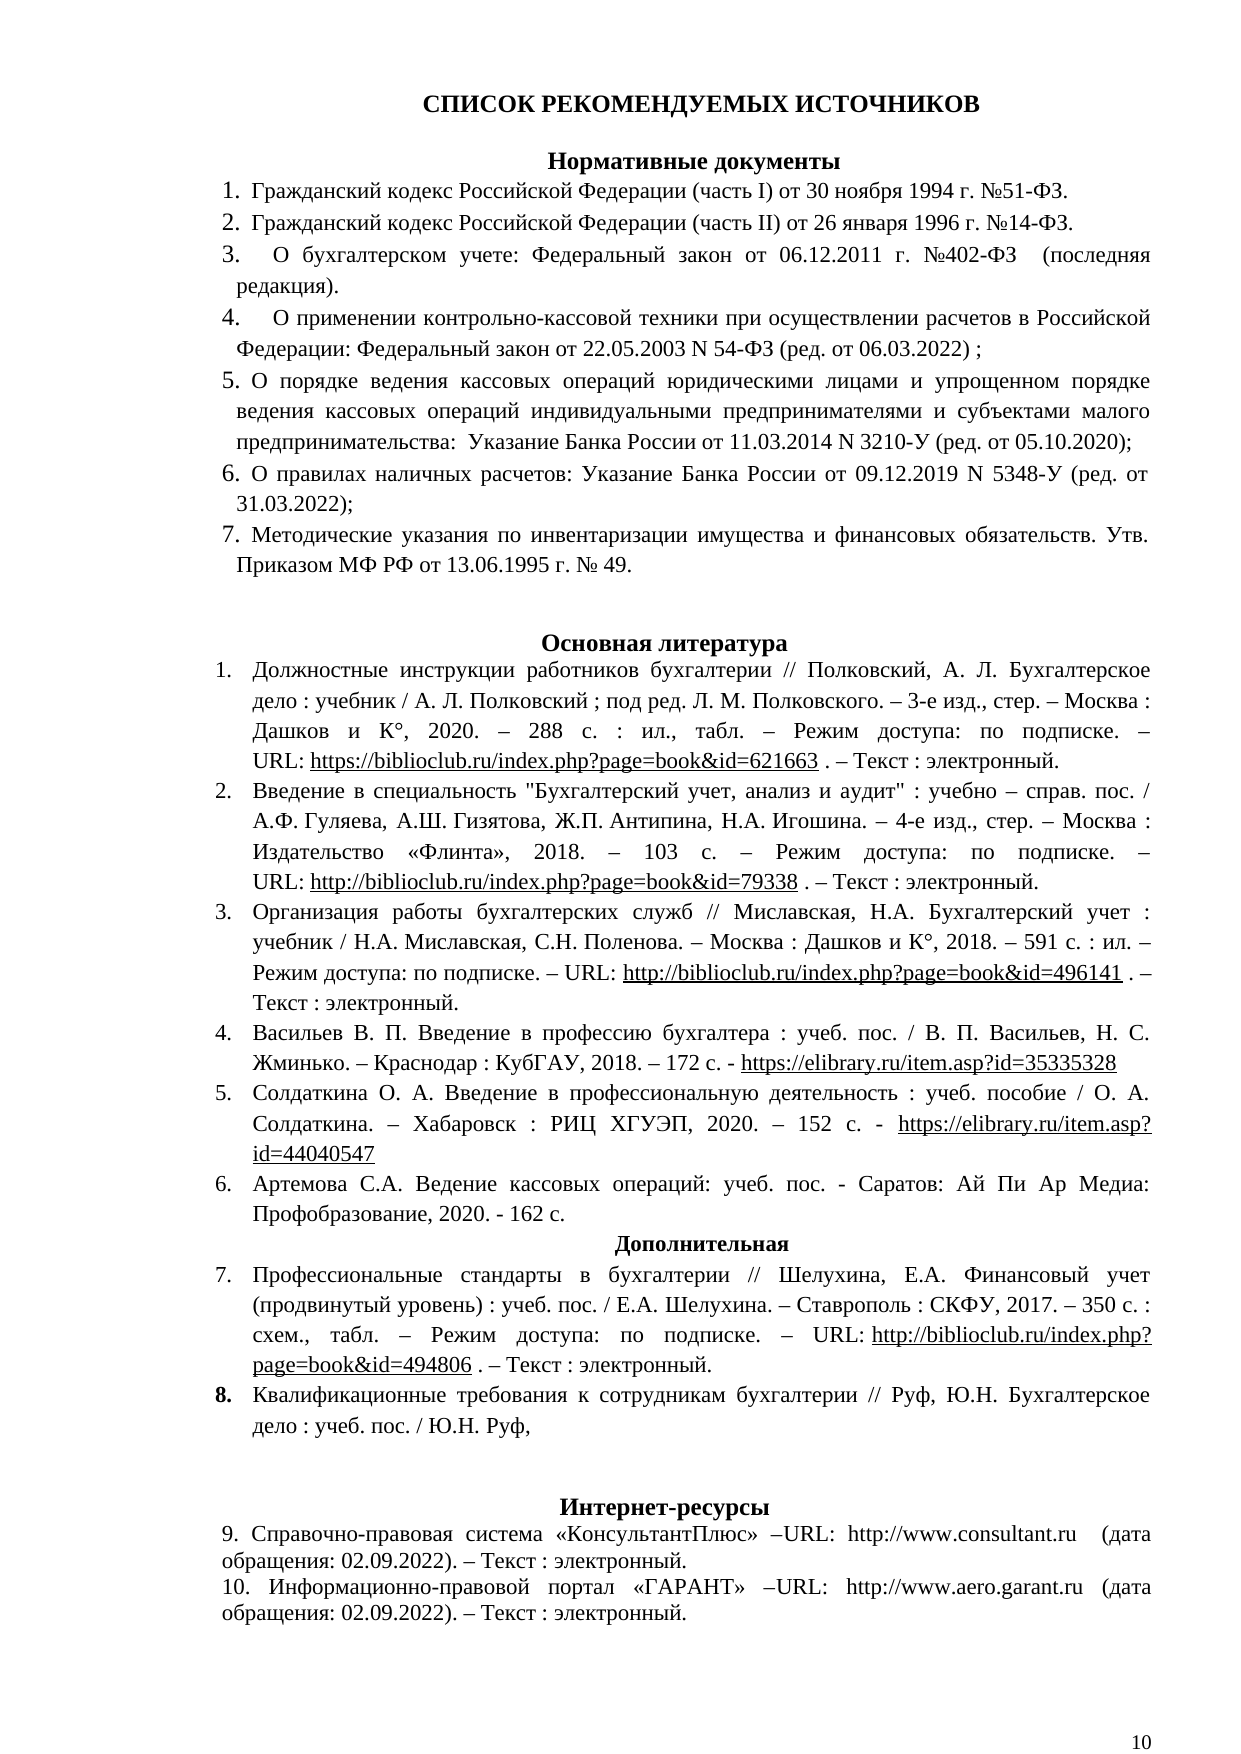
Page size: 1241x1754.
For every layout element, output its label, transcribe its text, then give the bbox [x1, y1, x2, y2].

text Интернет-ресурсы [177, 1492, 1152, 1520]
list Гражданский кодекс Российской Федерации (часть I) от 30 ноября 1994 г. №51-ФЗ. [177, 175, 1150, 204]
text Нормативные документы [177, 146, 1152, 175]
text 9. Справочно-правовая система «КонсультантПлюс» –URL: http://www.consultant.ru (дата обращения: 02.09.2022). – Текст : электронный. [222, 1520, 1152, 1573]
list Квалификационные требования к сотрудникам бухгалтерии // Руф, Ю.Н. Бухгалтерское дело : учеб. пос. / Ю.Н. Руф, [215, 1382, 1152, 1438]
list Введение в специальность "Бухгалтерский учет, анализ и аудит" : учебно – справ. пос. / А.Ф. Гуляева, А.Ш. Гизятова, Ж.П. Антипина, Н.А. Игошина. – 4-е изд., стер. – Москва : Издательство «Флинта», 2018. – 103 с. – Режим доступа: по подписке. – URL: http://biblioclub.ru/index.php?page=book&id=79338 . – Текст : электронный. [215, 777, 1152, 894]
list О порядке ведения кассовых операций юридическими лицами и упрощенном порядке ведения кассовых операций индивидуальными предпринимателями и субъектами малого предпринимательства: Указание Банка России от 11.03.2014 N 3210-У (ред. от 05.10.2020); [222, 365, 1152, 454]
subtitle СПИСОК РЕКОМЕНДУЕМЫХ ИСТОЧНИКОВ [177, 89, 1152, 117]
list Дополнительная [252, 1231, 1152, 1257]
list О бухгалтерском учете: Федеральный закон от 06.12.2011 г. №402-ФЗ (последняя редакция). [222, 239, 1152, 298]
list Организация работы бухгалтерских служб // Миславская, Н.А. Бухгалтерский учет : учебник / Н.А. Миславская, С.Н. Поленова. – Москва : Дашков и К°, 2018. – 591 с. : ил. – Режим доступа: по подписке. – URL: http://biblioclub.ru/index.php?page=book&id=496141 . – Текст : электронный. [215, 898, 1152, 1015]
list Солдаткина О. А. Введение в профессиональную деятельность : учеб. пособие / О. А. Солдаткина. – Хабаровск : РИЦ ХГУЭП, 2020. – 152 с. - https://elibrary.ru/item.asp?id=44040547 [215, 1079, 1152, 1166]
list Методические указания по инвентаризации имущества и финансовых обязательств. Утв. Приказом МФ РФ от 13.06.1995 г. № 49. [222, 519, 1150, 577]
text 10. Информационно-правовой портал «ГАРАНТ» –URL: http://www.aero.garant.ru (дата обращения: 02.09.2022). – Текст : электронный. [222, 1573, 1152, 1626]
list Гражданский кодекс Российской Федерации (часть II) от 26 января 1996 г. №14-ФЗ. [222, 207, 1150, 236]
text Основная литература [177, 628, 1152, 657]
list Васильев В. П. Введение в профессию бухгалтера : учеб. пос. / В. П. Васильев, Н. С. Жминько. – Краснодар : КубГАУ, 2018. – 172 с. - https://elibrary.ru/item.asp?id=35335328 [215, 1019, 1152, 1076]
list Должностные инструкции работников бухгалтерии // Полковский, А. Л. Бухгалтерское дело : учебник / А. Л. Полковский ; под ред. Л. М. Полковского. – 3-е изд., стер. – Москва : Дашков и К°, 2020. – 288 с. : ил., табл. – Режим доступа: по подписке. – URL: https://biblioclub.ru/index.php?page=book&id=621663 . – Текст : электронный. [215, 657, 1152, 773]
list О применении контрольно-кассовой техники при осуществлении расчетов в Российской Федерации: Федеральный закон от 22.05.2003 N 54-ФЗ (ред. от 06.03.2022) ; [222, 302, 1152, 361]
list О правилах наличных расчетов: Указание Банка России от 09.12.2019 N 5348-У (ред. от 31.03.2022); [222, 458, 1150, 516]
list Артемова С.А. Ведение кассовых операций: учеб. пос. - Саратов: Ай Пи Ар Медиа: Профобразование, 2020. - 162 с. [215, 1170, 1152, 1227]
list Профессиональные стандарты в бухгалтерии // Шелухина, Е.А. Финансовый учет (продвинутый уровень) : учеб. пос. / Е.А. Шелухина. – Ставрополь : СКФУ, 2017. – 350 с. : схем., табл. – Режим доступа: по подписке. – URL: http://biblioclub.ru/index.php?page=book&id=494806 . – Текст : электронный. [215, 1261, 1152, 1378]
